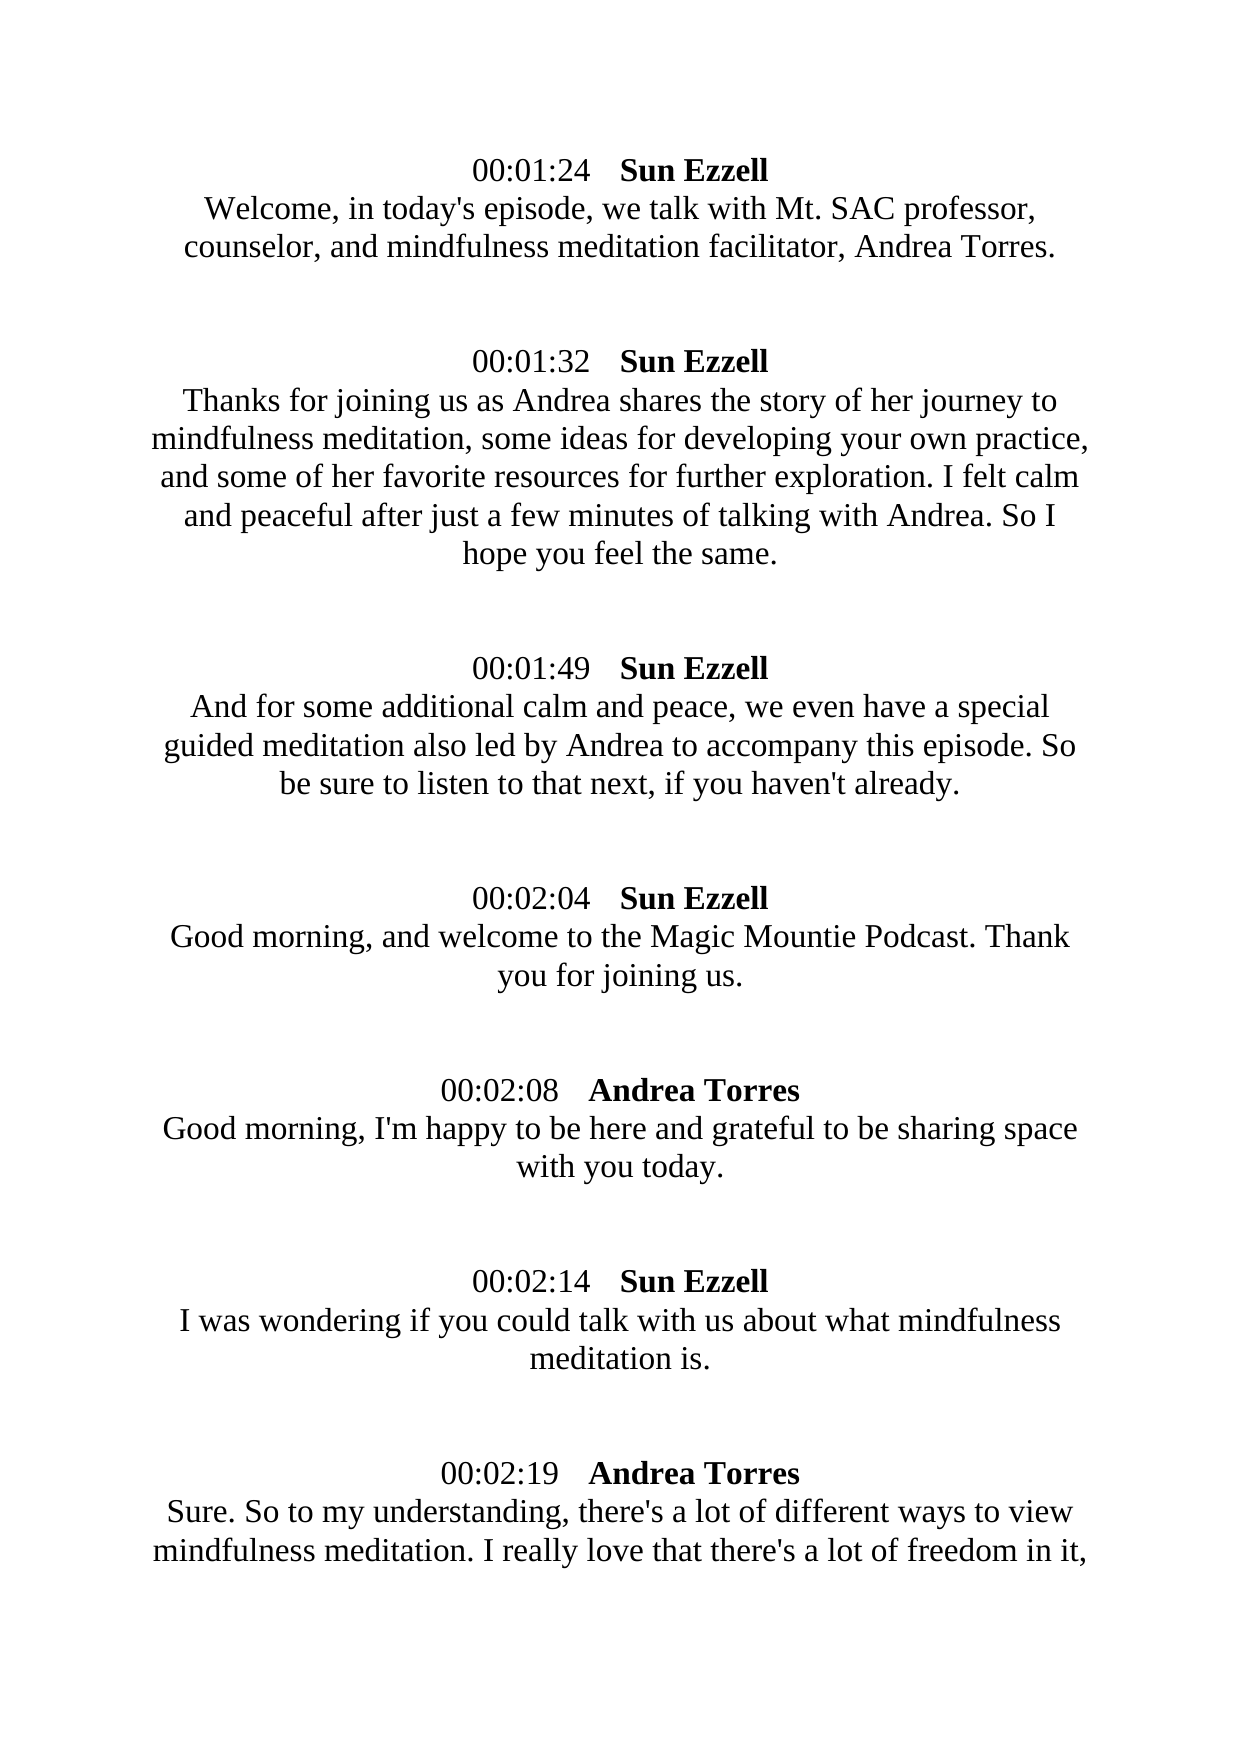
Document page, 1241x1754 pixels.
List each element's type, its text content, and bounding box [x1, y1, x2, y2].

subtitle 00:02:04 Sun Ezzell [150, 878, 1090, 917]
subtitle Thanks for joining us as Andrea shares the story of her journey to mindfulness meditation, some ideas for developing your own practice, and some of her favorite resources for further exploration. I felt calm and peaceful after just a few minutes of talking with Andrea. So I hope you feel the same. [150, 380, 1090, 610]
subtitle 00:02:19 Andrea Torres [150, 1453, 1090, 1492]
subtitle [150, 1492, 1090, 1568]
subtitle 00:02:08 Andrea Torres [150, 1070, 1090, 1108]
subtitle 00:01:24 Sun Ezzell [150, 150, 1090, 188]
subtitle 00:01:49 Sun Ezzell [150, 648, 1090, 687]
subtitle 00:02:14 Sun Ezzell [150, 1262, 1090, 1300]
subtitle I was wondering if you could talk with us about what mindfulness meditation is. [150, 1300, 1090, 1415]
subtitle 00:01:32 Sun Ezzell [150, 342, 1090, 380]
subtitle And for some additional calm and peace, we even have a special guided meditation also led by Andrea to accompany this episode. So be sure to listen to that next, if you haven't already. [150, 687, 1090, 840]
subtitle Good morning, I'm happy to be here and grateful to be sharing space with you today. [150, 1108, 1090, 1223]
subtitle Welcome, in today's episode, we talk with Mt. SAC professor, counselor, and mindfulness meditation facilitator, Andrea Torres. [150, 188, 1090, 303]
subtitle Good morning, and welcome to the Magic Mountie Podcast. Thank you for joining us. [150, 917, 1090, 1032]
